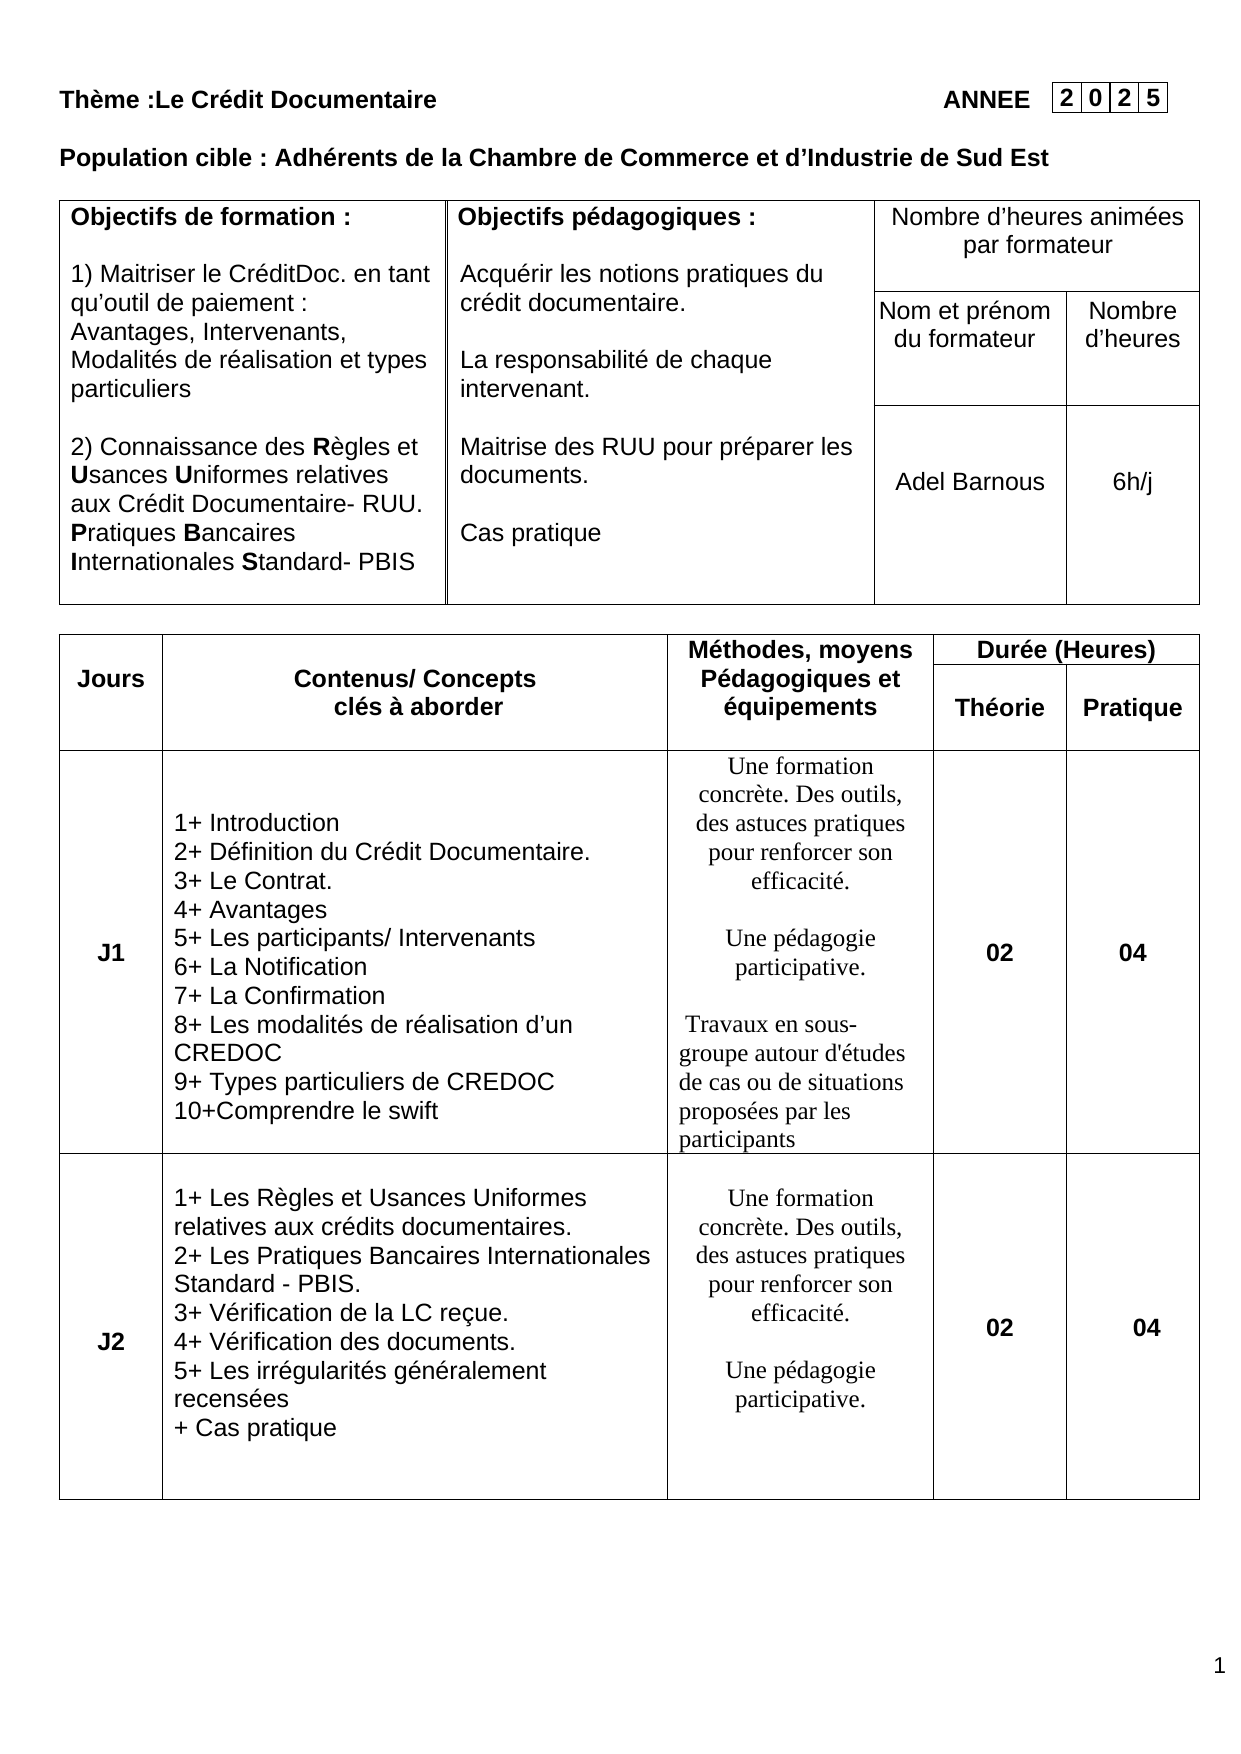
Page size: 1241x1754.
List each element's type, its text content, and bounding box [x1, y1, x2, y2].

table_cell 04 [1067, 751, 1199, 1153]
table_header Jours [60, 635, 162, 750]
table_header Contenus/ Concepts clés à aborder [163, 635, 667, 750]
table_cell 6h/j [1067, 406, 1199, 604]
table_header 0 [1082, 83, 1109, 112]
table_cell Nombre d’heures [1067, 292, 1199, 404]
table_header Objectifs pédagogiques : Acquérir les notions pratiques du crédit documentaire. La responsabilité de chaque intervenant. Maitrise des RUU pour préparer les documents. Cas pratique [448, 201, 874, 604]
table_cell Une formation concrète. Des outils, des astuces pratiques pour renforcer son efficacité. Une pédagogie participative. Travaux en sous-groupe autour d'études de cas ou de situations proposées par les participants [668, 751, 933, 1153]
table_cell Pratique [1067, 665, 1199, 750]
table_cell [1067, 1154, 1199, 1499]
table_cell 02 [934, 751, 1066, 1153]
table_header Nombre d’heures animées par formateur [875, 201, 1199, 291]
table_cell Nom et prénom du formateur [875, 292, 1066, 404]
table_header Objectifs de formation : 1) Maitriser le CréditDoc. en tant qu’outil de paiement : Avantages, Intervenants, Modalités de réalisation et types particuliers 2) Connaissance des Règles et Usances Uniformes relatives aux Crédit Documentaire- RUU. Pratiques Bancaires Internationales Standard- PBIS [60, 201, 445, 604]
table_cell 1+ Les Règles et Usances Uniformes relatives aux crédits documentaires. 2+ Les Pratiques Bancaires Internationales Standard - PBIS. 3+ Vérification de la LC reçue. 4+ Vérification des documents. 5+ Les irrégularités généralement recensées + Cas pratique [163, 1154, 667, 1499]
table_cell 1+ Introduction 2+ Définition du Crédit Documentaire. 3+ Le Contrat. 4+ Avantages 5+ Les participants/ Intervenants 6+ La Notification 7+ La Confirmation 8+ Les modalités de réalisation d’un CREDOC 9+ Types particuliers de CREDOC 10+Comprendre le swift [163, 751, 667, 1153]
table_cell J1 [60, 751, 162, 1153]
text Population cible : Adhérents de la Chambre de Commerce et d’Industrie de Sud Est [59, 143, 1226, 172]
table_header 2 [1053, 83, 1081, 112]
table_header Durée (Heures) [934, 635, 1199, 663]
text Thème :Le Crédit Documentaire ANNEE [59, 85, 1225, 114]
table_cell Théorie [934, 665, 1066, 750]
table_header 2 [1111, 83, 1138, 112]
table_header Méthodes, moyens Pédagogiques et équipements [668, 635, 933, 750]
table_cell Une formation concrète. Des outils, des astuces pratiques pour renforcer son efficacité. Une pédagogie participative. [668, 1154, 933, 1499]
table_cell 02 [934, 1154, 1066, 1499]
table_header 5 [1139, 83, 1167, 112]
table_cell Adel Barnous [875, 406, 1066, 604]
table_cell J2 [60, 1154, 162, 1499]
